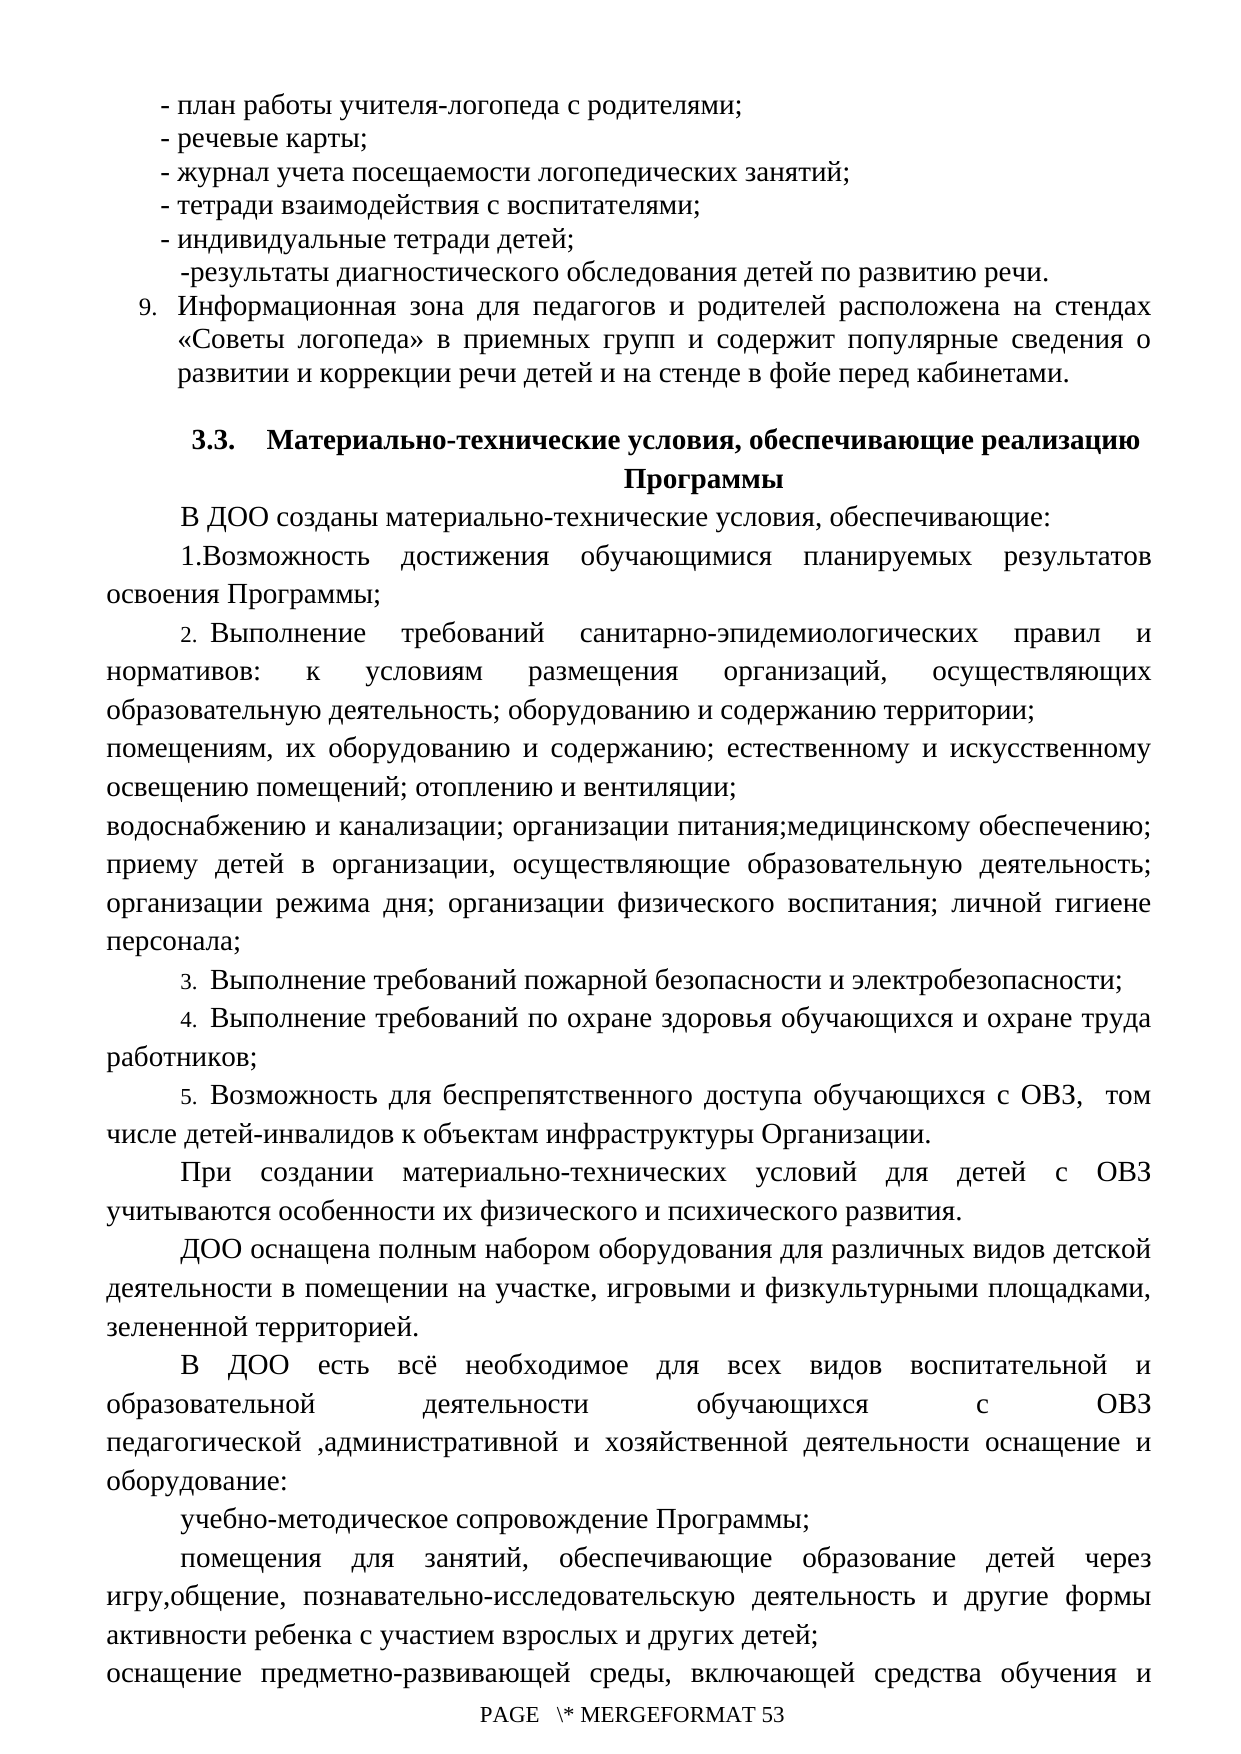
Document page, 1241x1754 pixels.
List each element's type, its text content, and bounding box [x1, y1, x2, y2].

text помещения для занятий, обеспечивающие образование детей через игру,общение, познавательно-исследовательскую деятельность и другие формы активности ребенка с участием взрослых и других детей; [106, 1540, 1152, 1651]
list Выполнение требований по охране здоровья обучающихся и охране труда работников; [106, 1000, 1152, 1072]
list журнал учета посещаемости логопедических занятий; [160, 154, 1152, 187]
list Выполнение требований санитарно-эпидемиологических правил и нормативов: к условиям размещения организаций, осуществляющих образовательную деятельность; оборудованию и содержанию территории; [106, 615, 1152, 726]
list индивидуальные тетради детей; [160, 221, 1152, 254]
text В ДОО созданы материально-технические условия, обеспечивающие: [106, 499, 1152, 533]
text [106, 1656, 1152, 1689]
list тетради взаимодействия с воспитателями; [160, 187, 1152, 221]
list речевые карты; [160, 120, 1152, 154]
text водоснабжению и канализации; организации питания;медицинскому обеспечению; приему детей в организации, осуществляющие образовательную деятельность; организации режима дня; организации физического воспитания; личной гигиене персонала; [106, 808, 1152, 957]
text -результаты диагностического обследования детей по развитию речи. [106, 254, 1152, 288]
text В ДОО есть всё необходимое для всех видов воспитательной и образовательной деятельности обучающихся с ОВЗ педагогической ,административной и хозяйственной деятельности оснащение и оборудование: [106, 1347, 1152, 1496]
list Материально-технические условия, обеспечивающие реализацию Программы [180, 422, 1152, 494]
list Возможность для беспрепятственного доступа обучающихся с ОВЗ, том числе детей-инвалидов к объектам инфраструктуры Организации. [106, 1077, 1152, 1149]
list Выполнение требований пожарной безопасности и электробезопасности; [106, 962, 1152, 995]
text 1.Возможность достижения обучающимися планируемых результатов освоения Программы; [106, 538, 1152, 610]
text учебно-методическое сопровождение Программы; [106, 1501, 1152, 1535]
text ДОО оснащена полным набором оборудования для различных видов детской деятельности в помещении на участке, игровыми и физкультурными площадками, зелененной территорией. [106, 1232, 1152, 1342]
text При создании материально-технических условий для детей с ОВЗ учитываются особенности их физического и психического развития. [106, 1154, 1152, 1227]
text помещениям, их оборудованию и содержанию; естественному и искусственному освещению помещений; отоплению и вентиляции; [106, 731, 1152, 803]
list Информационная зона для педагогов и родителей расположена на стендах «Советы логопеда» в приемных групп и содержит популярные сведения о развитии и коррекции речи детей и на стенде в фойе перед кабинетами. [138, 288, 1152, 389]
list план работы учителя-логопеда с родителями; [160, 87, 1152, 120]
